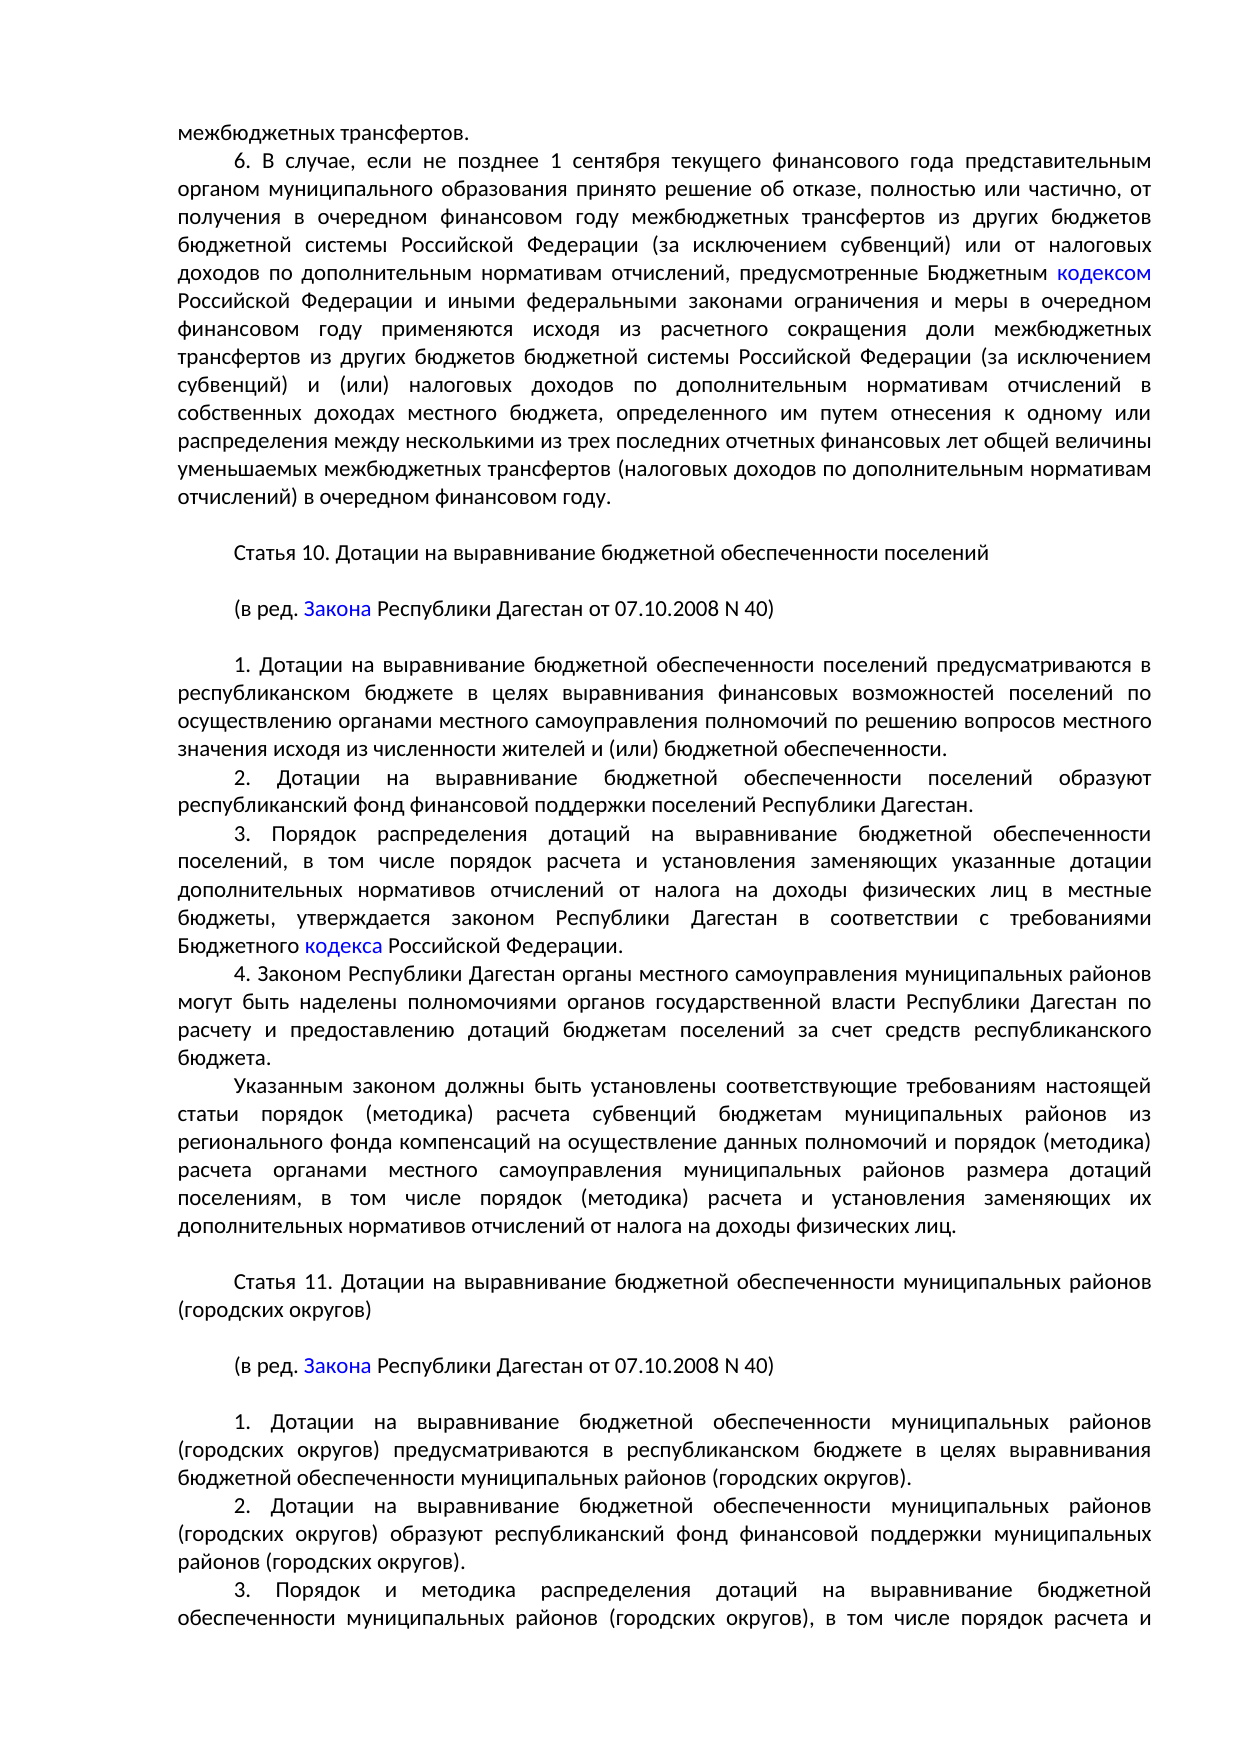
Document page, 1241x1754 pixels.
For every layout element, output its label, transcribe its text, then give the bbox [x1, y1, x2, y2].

text (в ред. Закона Республики Дагестан от 07.10.2008 N 40) [177, 594, 1152, 622]
text Статья 10. Дотации на выравнивание бюджетной обеспеченности поселений [177, 538, 1152, 566]
text 6. В случае, если не позднее 1 сентября текущего финансового года представительным органом муниципального образования принято решение об отказе, полностью или частично, от получения в очередном финансовом году межбюджетных трансфертов из других бюджетов бюджетной системы Российской Федерации (за исключением субвенций) или от налоговых доходов по дополнительным нормативам отчислений, предусмотренные Бюджетным кодексом Российской Федерации и иными федеральными законами ограничения и меры в очередном финансовом году применяются исходя из расчетного сокращения доли межбюджетных трансфертов из других бюджетов бюджетной системы Российской Федерации (за исключением субвенций) и (или) налоговых доходов по дополнительным нормативам отчислений в собственных доходах местного бюджета, определенного им путем отнесения к одному или распределения между несколькими из трех последних отчетных финансовых лет общей величины уменьшаемых межбюджетных трансфертов (налоговых доходов по дополнительным нормативам отчислений) в очередном финансовом году. [177, 146, 1152, 510]
text Указанным законом должны быть установлены соответствующие требованиям настоящей статьи порядок (методика) расчета субвенций бюджетам муниципальных районов из регионального фонда компенсаций на осуществление данных полномочий и порядок (методика) расчета органами местного самоуправления муниципальных районов размера дотаций поселениям, в том числе порядок (методика) расчета и установления заменяющих их дополнительных нормативов отчислений от налога на доходы физических лиц. [177, 1071, 1152, 1239]
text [177, 1575, 1152, 1631]
text 2. Дотации на выравнивание бюджетной обеспеченности муниципальных районов (городских округов) образуют республиканский фонд финансовой поддержки муниципальных районов (городских округов). [177, 1491, 1152, 1575]
text 3. Порядок распределения дотаций на выравнивание бюджетной обеспеченности поселений, в том числе порядок расчета и установления заменяющих указанные дотации дополнительных нормативов отчислений от налога на доходы физических лиц в местные бюджеты, утверждается законом Республики Дагестан в соответствии с требованиями Бюджетного кодекса Российской Федерации. [177, 819, 1152, 959]
text (в ред. Закона Республики Дагестан от 07.10.2008 N 40) [177, 1351, 1152, 1379]
text 4. Законом Республики Дагестан органы местного самоуправления муниципальных районов могут быть наделены полномочиями органов государственной власти Республики Дагестан по расчету и предоставлению дотаций бюджетам поселений за счет средств республиканского бюджета. [177, 959, 1152, 1071]
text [177, 118, 1152, 146]
text Статья 11. Дотации на выравнивание бюджетной обеспеченности муниципальных районов (городских округов) [177, 1267, 1152, 1323]
text 1. Дотации на выравнивание бюджетной обеспеченности поселений предусматриваются в республиканском бюджете в целях выравнивания финансовых возможностей поселений по осуществлению органами местного самоуправления полномочий по решению вопросов местного значения исходя из численности жителей и (или) бюджетной обеспеченности. [177, 651, 1152, 763]
text 1. Дотации на выравнивание бюджетной обеспеченности муниципальных районов (городских округов) предусматриваются в республиканском бюджете в целях выравнивания бюджетной обеспеченности муниципальных районов (городских округов). [177, 1407, 1152, 1491]
text 2. Дотации на выравнивание бюджетной обеспеченности поселений образуют республиканский фонд финансовой поддержки поселений Республики Дагестан. [177, 763, 1152, 819]
